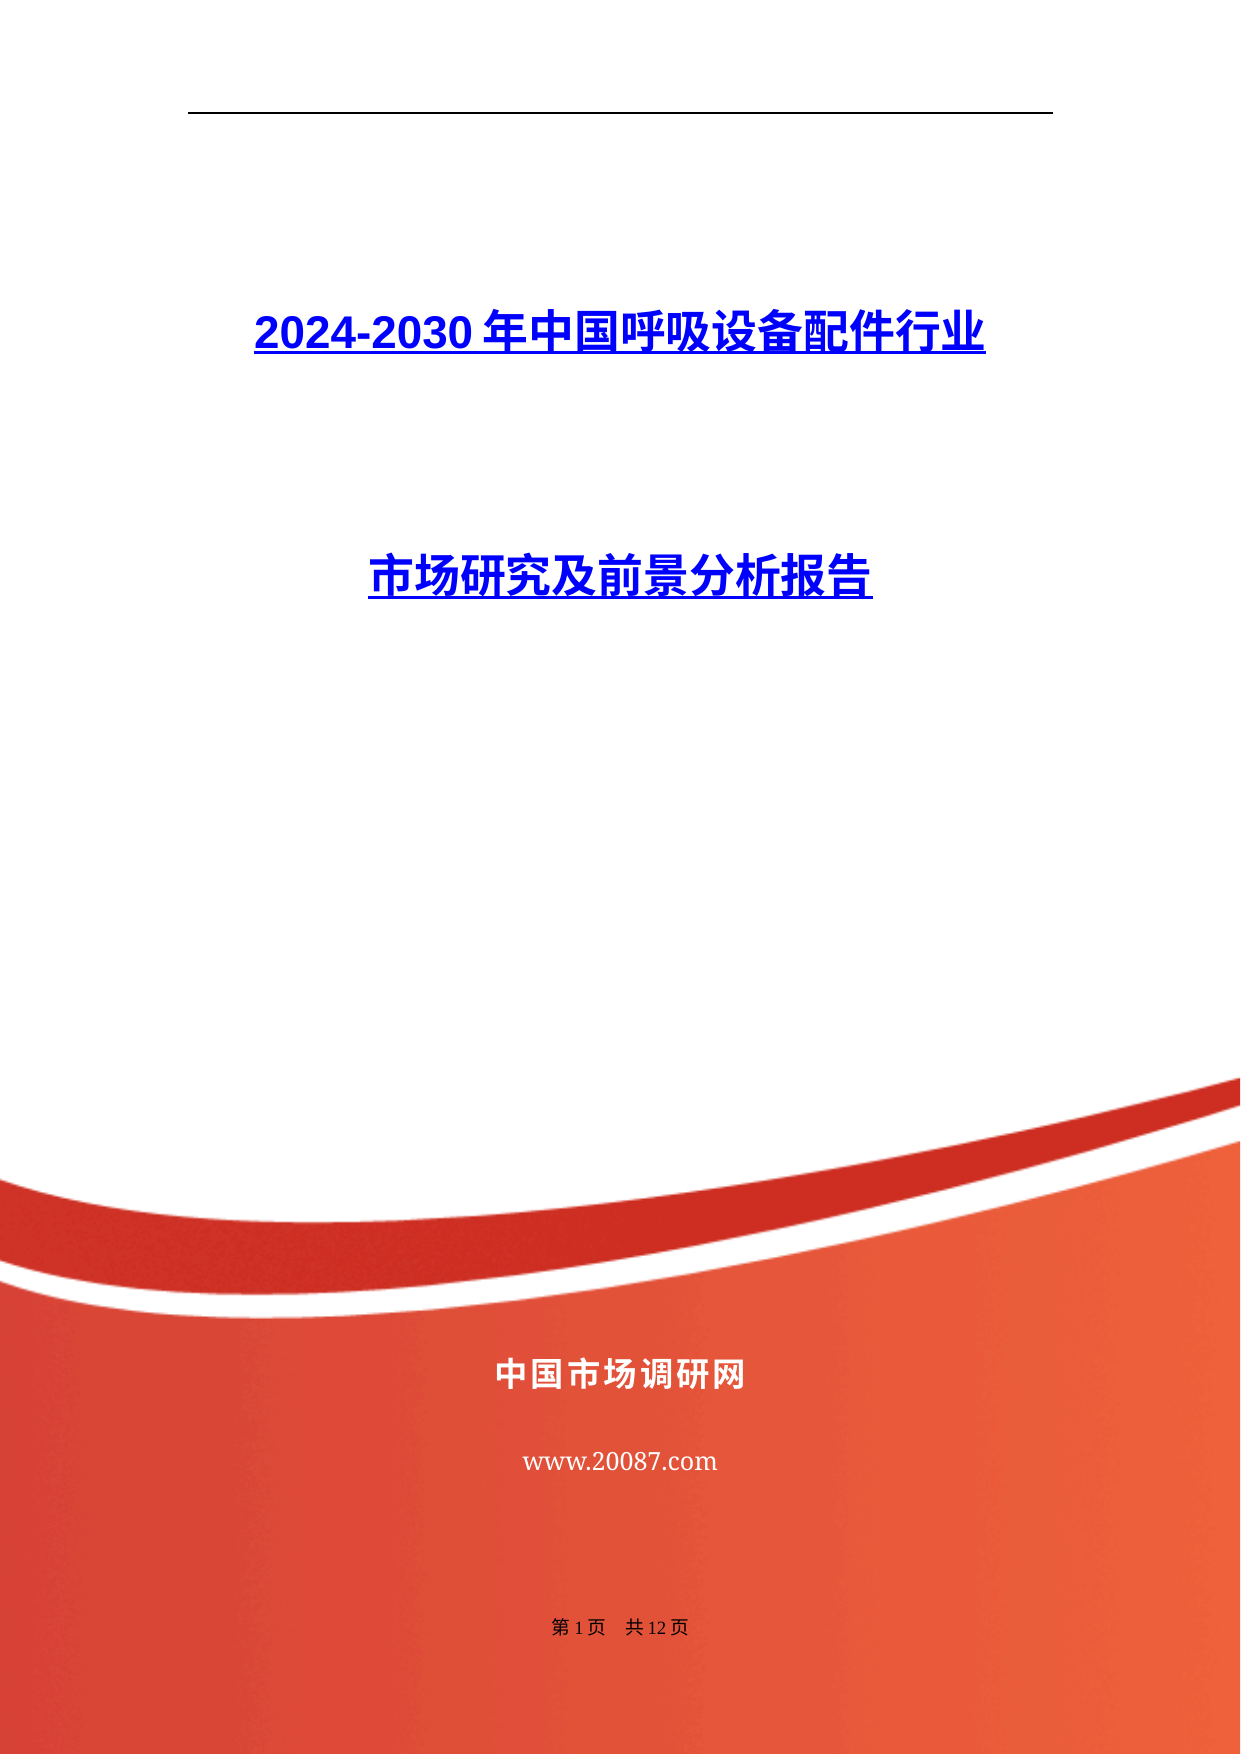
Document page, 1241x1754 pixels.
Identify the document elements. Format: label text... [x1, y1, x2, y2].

table_header 2024-2030年中国呼吸设备配件行业市场研究及前景分析报告 [188, 207, 1053, 773]
subtitle 中国市场调研网 [187, 1339, 1053, 1404]
picture [0, 1006, 1241, 1754]
text www.20087.com [187, 1428, 1053, 1493]
